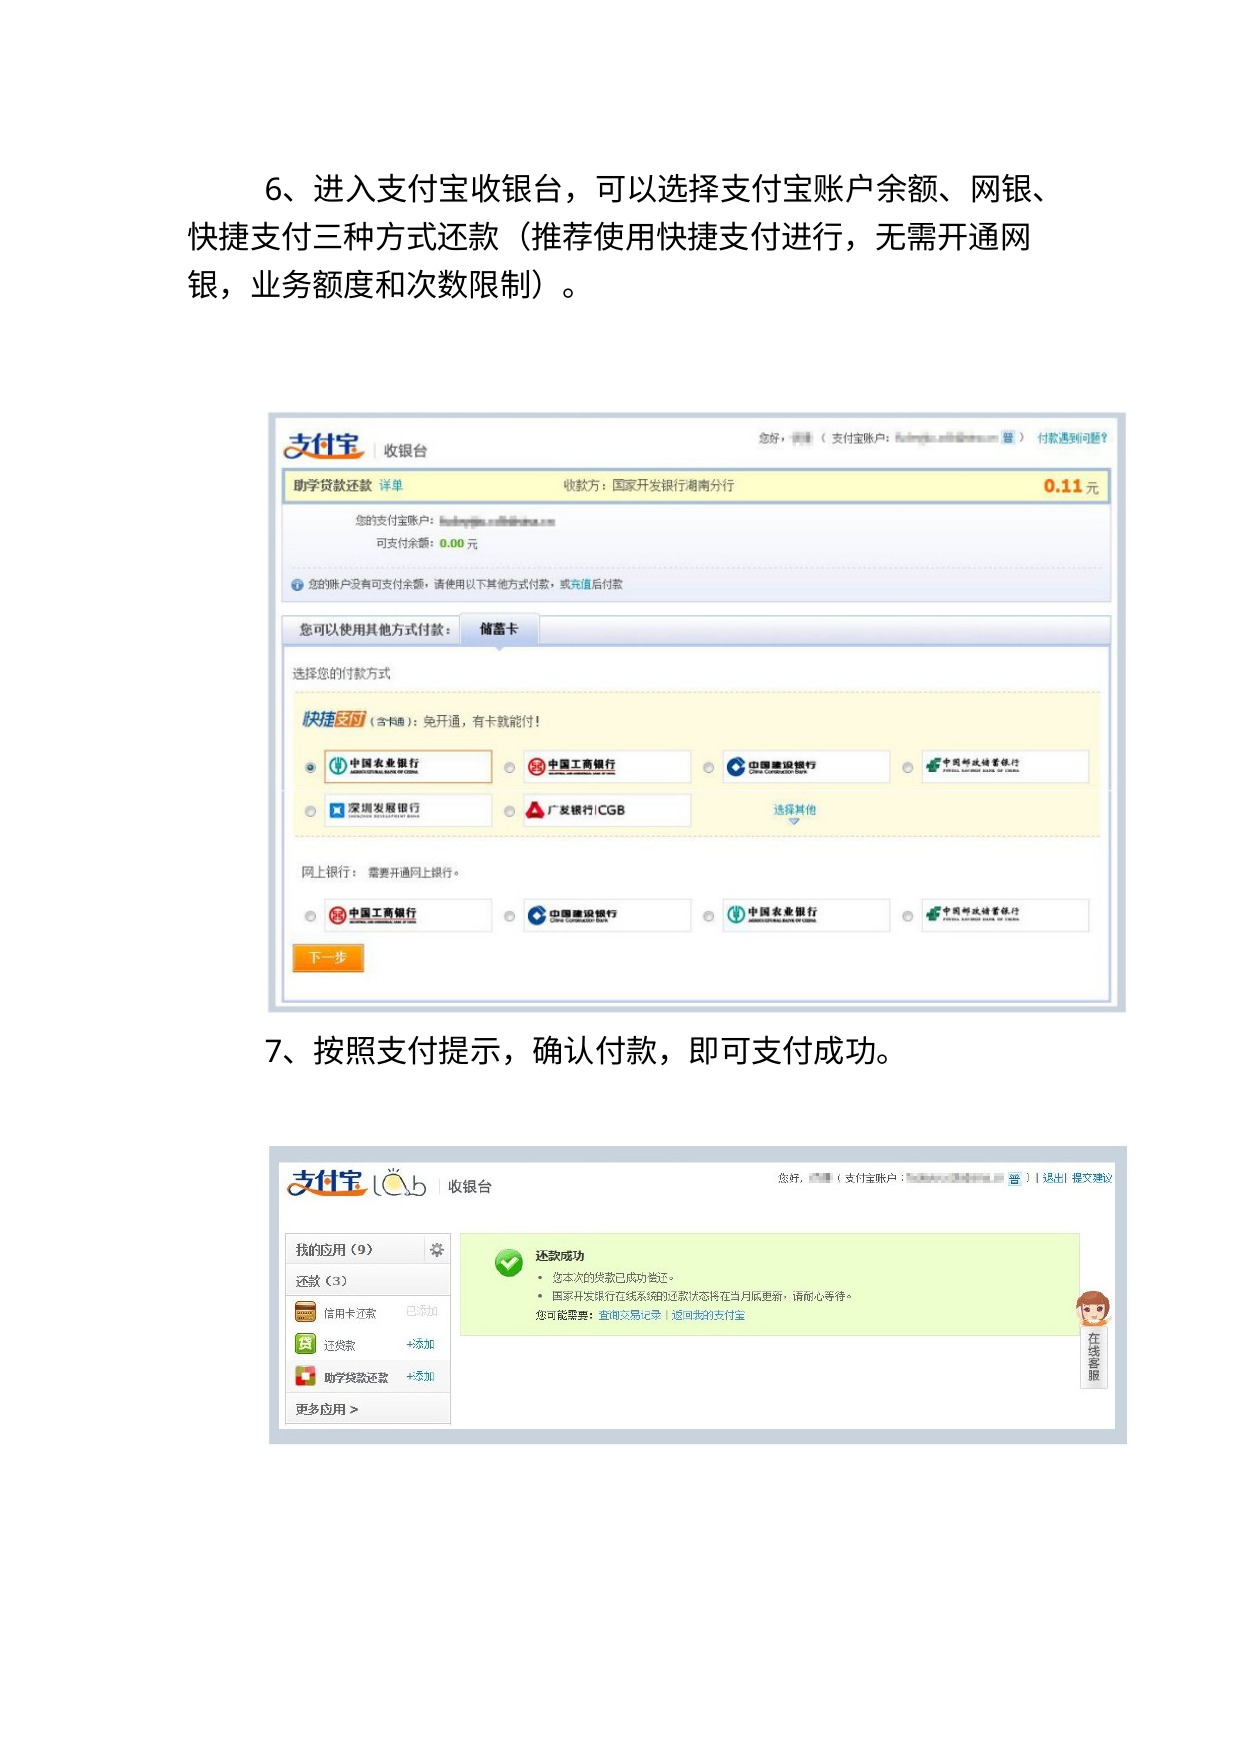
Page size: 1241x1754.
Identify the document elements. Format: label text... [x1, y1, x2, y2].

text 7、按照支付提示，确认付款，即可支付成功。 [187, 1024, 1053, 1072]
text 6、进入支付宝收银台，可以选择支付宝账户余额、网银、快捷支付三种方式还款（推荐使用快捷支付进行，无需开通网银，业务额度和次数限制）。 [187, 162, 1053, 306]
picture [264, 1142, 1130, 1447]
picture [264, 410, 1129, 1016]
